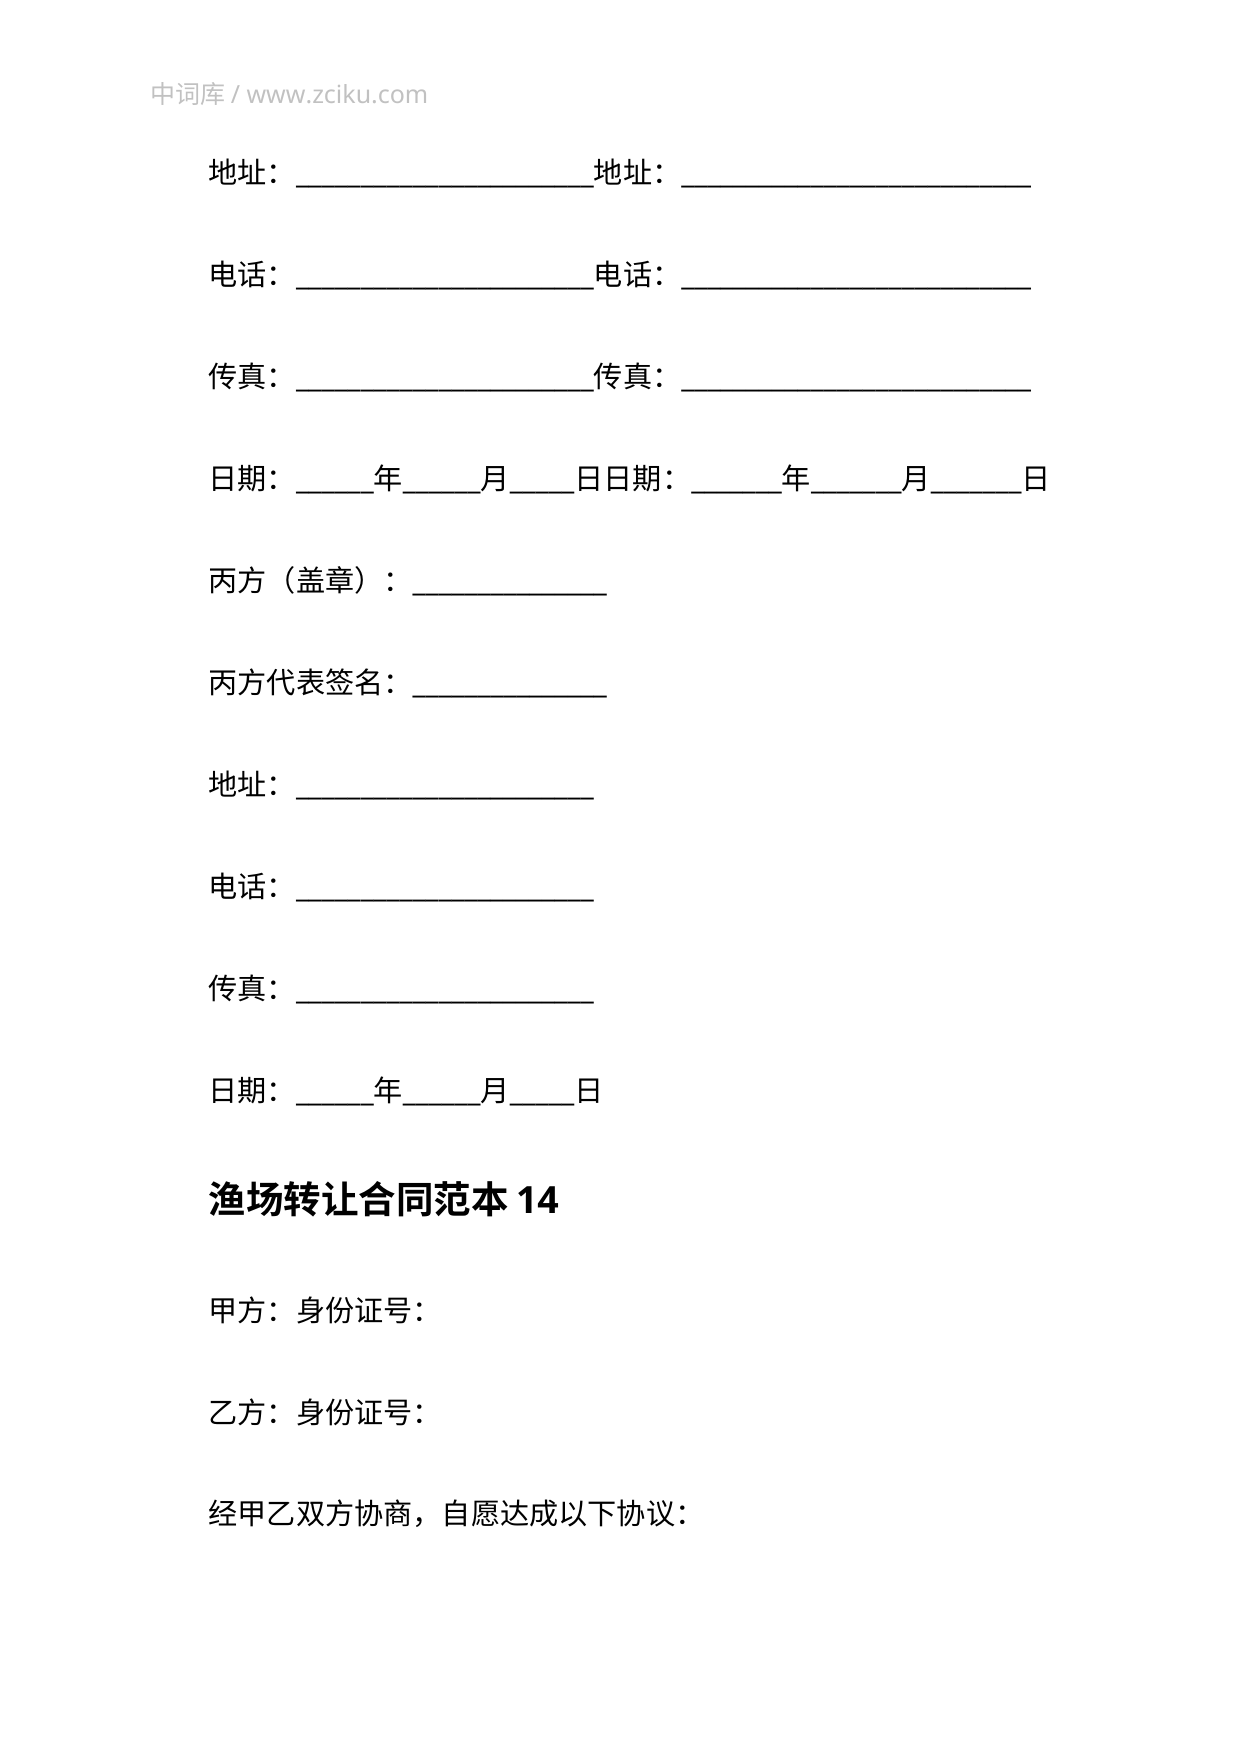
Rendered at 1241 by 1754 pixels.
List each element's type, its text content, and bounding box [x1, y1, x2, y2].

text 丙方代表签名：_______________ [150, 660, 1090, 702]
text 丙方（盖章）：_______________ [150, 558, 1090, 600]
text 地址：_______________________地址：___________________________ [150, 150, 1090, 192]
text 电话：_______________________电话：___________________________ [150, 252, 1090, 294]
text 地址：_______________________ [150, 762, 1090, 804]
text 日期：______年______月_____日 [150, 1068, 1090, 1110]
text 传真：_______________________传真：___________________________ [150, 354, 1090, 396]
text 甲方：身份证号： [150, 1287, 1090, 1330]
text 传真：_______________________ [150, 966, 1090, 1008]
text 渔场转让合同范本14 [150, 1170, 1090, 1224]
text 乙方：身份证号： [150, 1389, 1090, 1431]
text 日期：______年______月_____日日期：_______年_______月_______日 [150, 456, 1090, 498]
text 电话：_______________________ [150, 864, 1090, 906]
text 经甲乙双方协商，自愿达成以下协议： [150, 1491, 1090, 1533]
